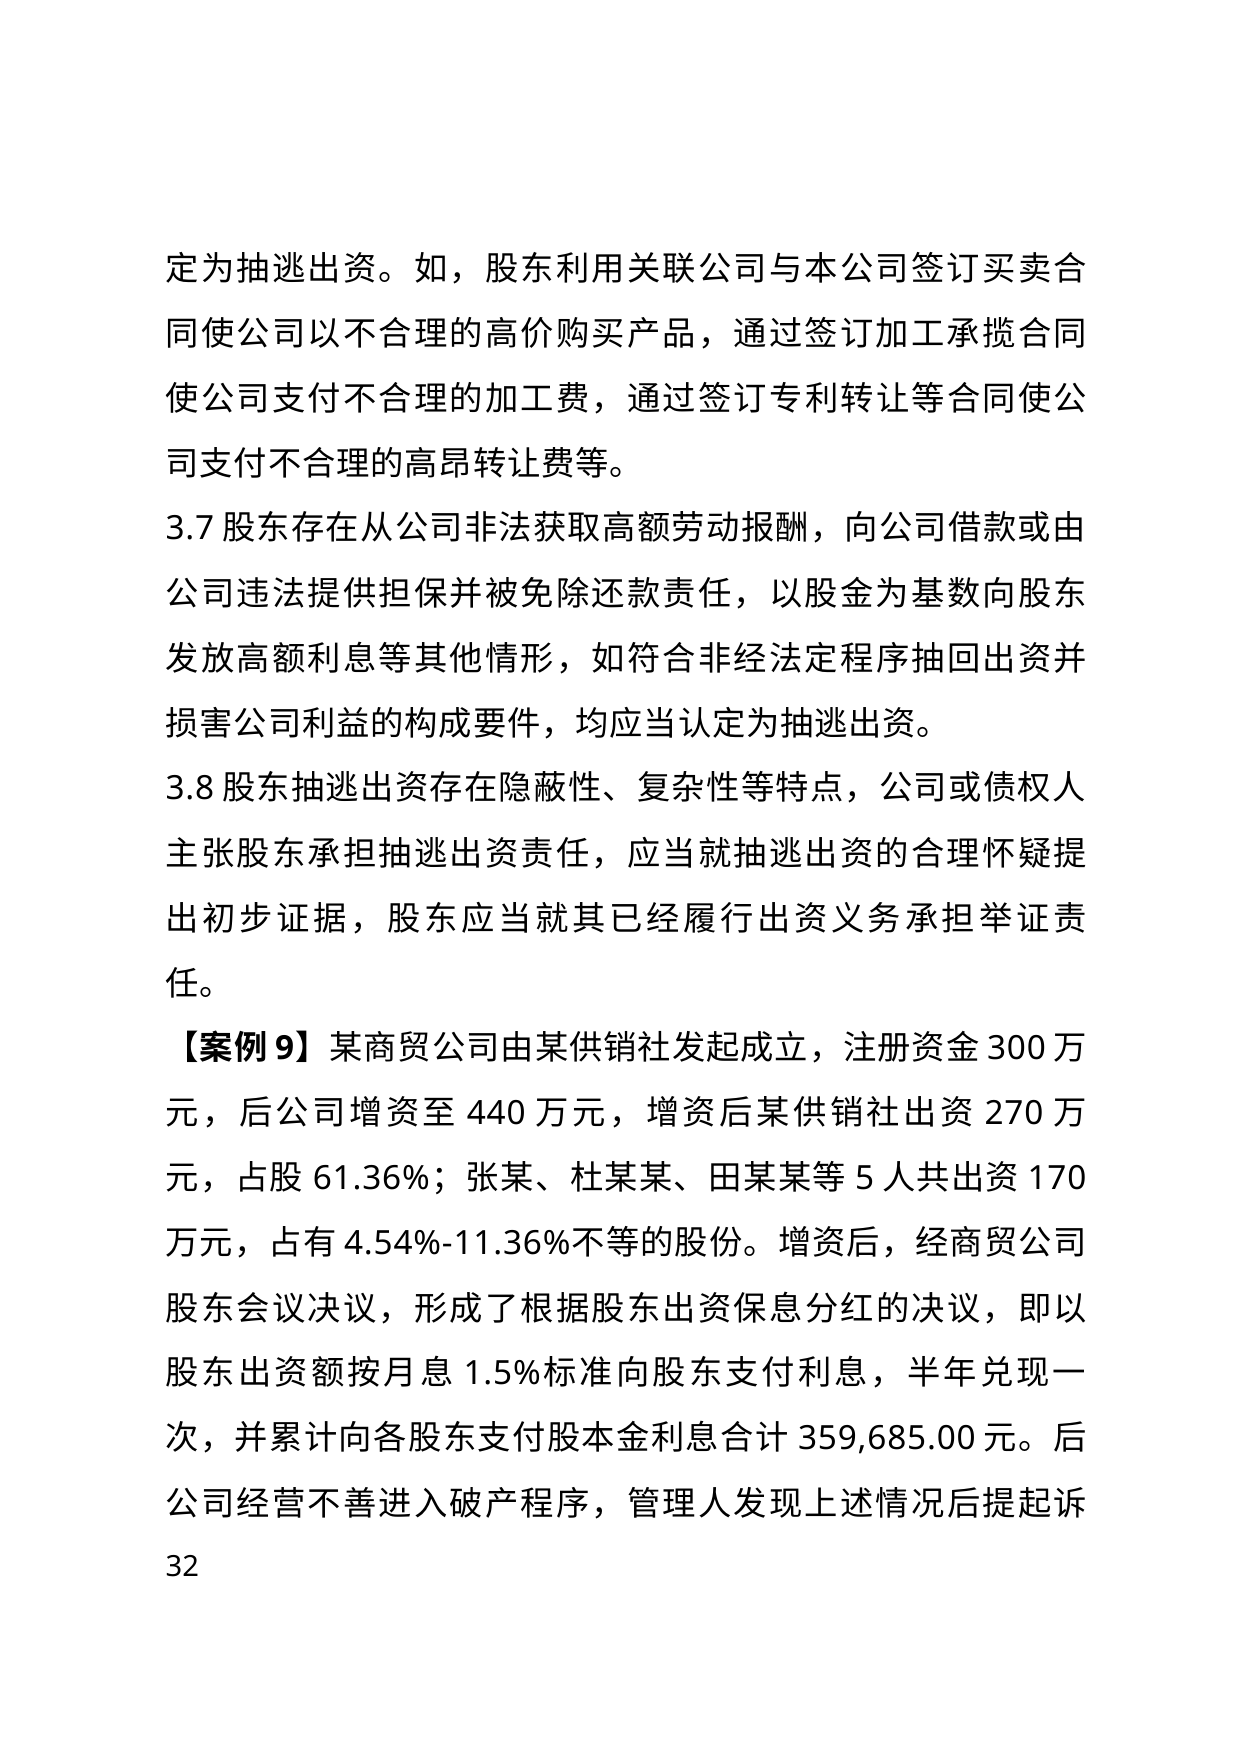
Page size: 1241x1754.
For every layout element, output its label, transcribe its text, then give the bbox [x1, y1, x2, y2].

text 3.7股东存在从公司非法获取高额劳动报酬，向公司借款或由公司违法提供担保并被免除还款责任，以股金为基数向股东发放高额利息等其他情形，如符合非经法定程序抽回出资并损害公司利益的构成要件，均应当认定为抽逃出资。 [165, 493, 1087, 753]
text 3.8股东抽逃出资存在隐蔽性、复杂性等特点，公司或债权人主张股东承担抽逃出资责任，应当就抽逃出资的合理怀疑提出初步证据，股东应当就其已经履行出资义务承担举证责任。 [165, 753, 1087, 1013]
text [165, 233, 1087, 493]
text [165, 1013, 1087, 1533]
